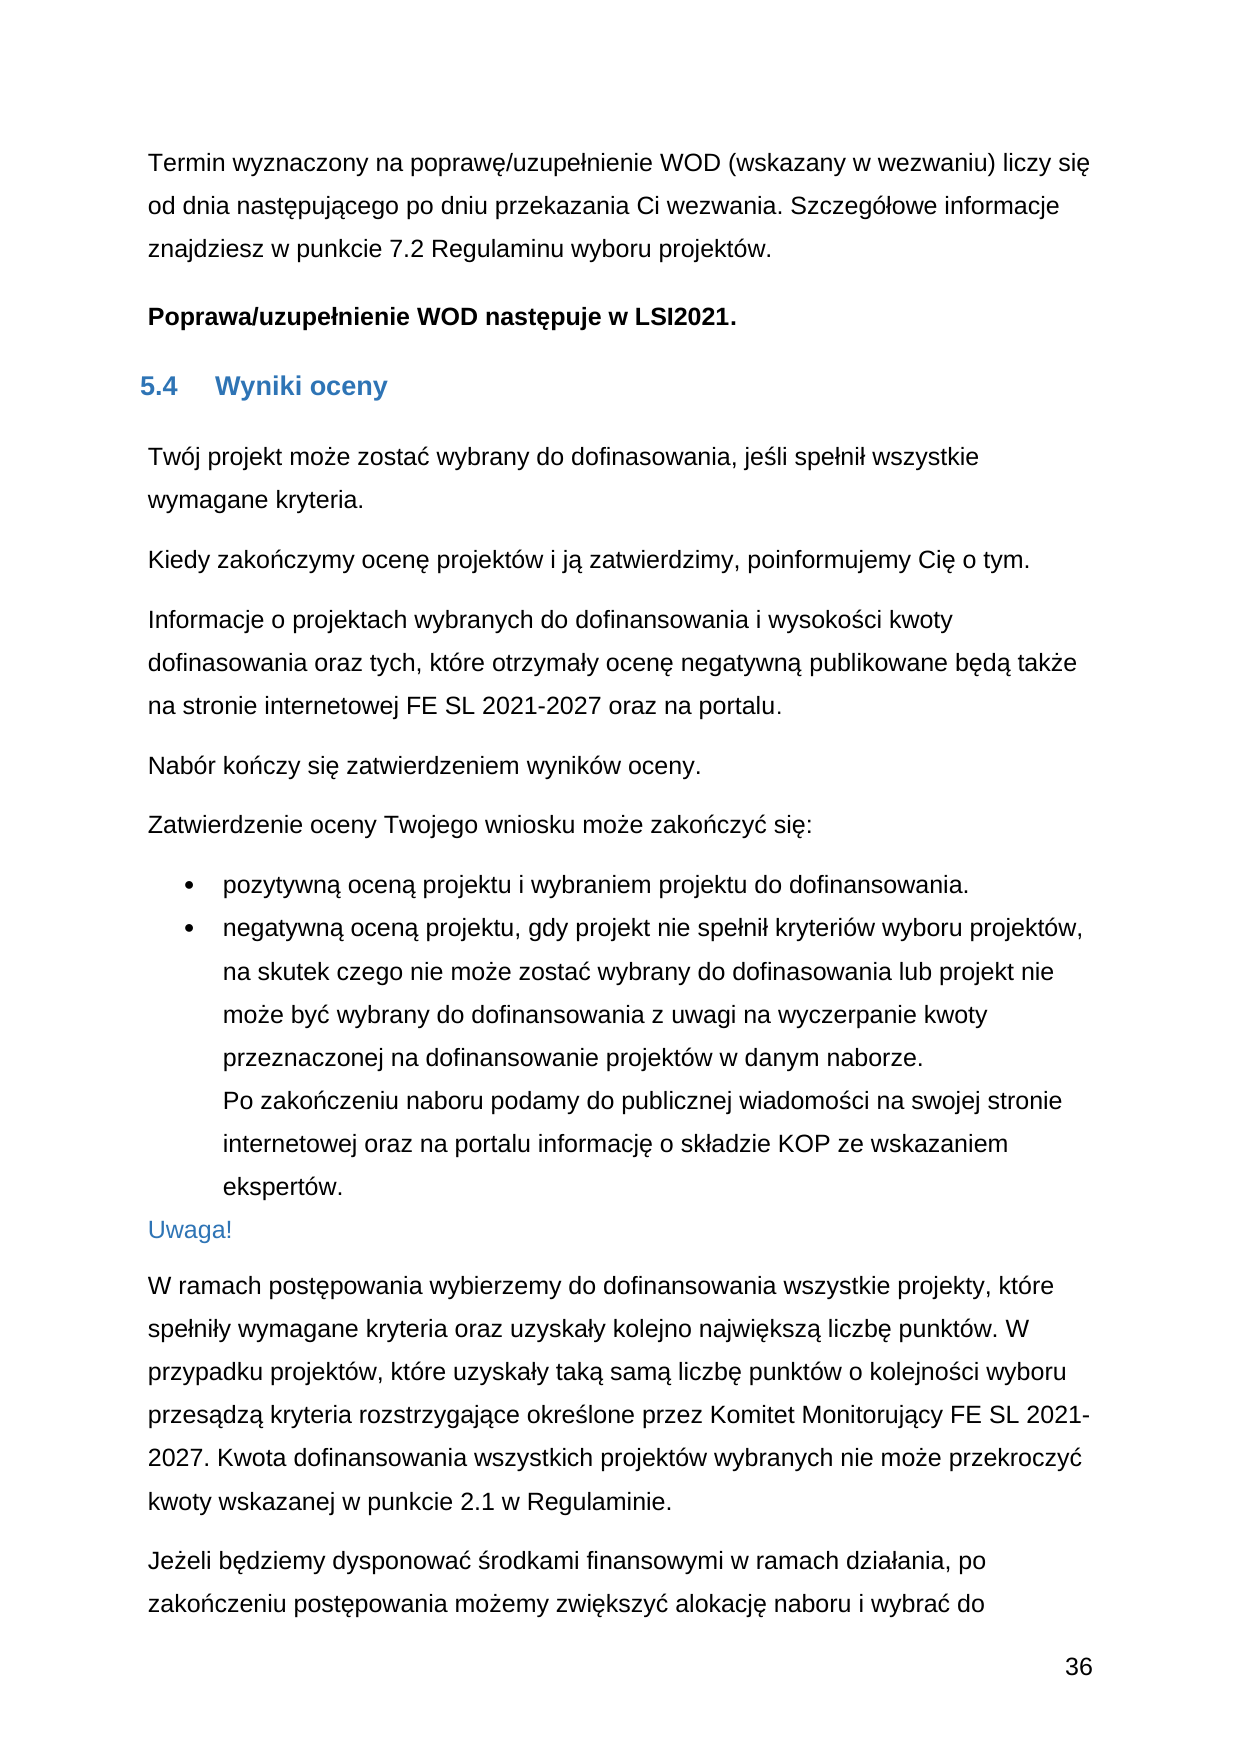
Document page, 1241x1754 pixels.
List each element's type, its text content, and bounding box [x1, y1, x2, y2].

text W ramach postępowania wybierzemy do dofinansowania wszystkie projekty, które spełniły wymagane kryteria oraz uzyskały kolejno największą liczbę punktów. W przypadku projektów, które uzyskały taką samą liczbę punktów o kolejności wyboru przesądzą kryteria rozstrzygające określone przez Komitet Monitorujący FE SL 2021-2027. Kwota dofinansowania wszystkich projektów wybranych nie może przekroczyć kwoty wskazanej w punkcie 2.1 w Regulaminie. [148, 1271, 1093, 1515]
text Kiedy zakończymy ocenę projektów i ją zatwierdzimy, poinformujemy Cię o tym. [148, 545, 1093, 574]
text Nabór kończy się zatwierdzeniem wyników oceny. [148, 751, 1093, 779]
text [148, 1546, 1093, 1618]
subtitle Wyniki oceny [140, 370, 1093, 401]
text Poprawa/uzupełnienie WOD następuje w LSI2021. [148, 302, 1093, 331]
text Twój projekt może zostać wybrany do dofinasowania, jeśli spełnił wszystkie wymagane kryteria. [148, 442, 1093, 514]
text Zatwierdzenie oceny Twojego wniosku może zakończyć się: [148, 811, 1093, 839]
text Termin wyznaczony na poprawę/uzupełnienie WOD (wskazany w wezwaniu) liczy się od dnia następującego po dniu przekazania Ci wezwania. Szczegółowe informacje znajdziesz w punkcie 7.2 Regulaminu wyboru projektów. [148, 148, 1093, 263]
text Uwaga! [148, 1215, 1093, 1244]
list negatywną oceną projektu, gdy projekt nie spełnił kryteriów wyboru projektów, na skutek czego nie może zostać wybrany do dofinasowania lub projekt nie może być wybrany do dofinansowania z uwagi na wyczerpanie kwoty przeznaczonej na dofinansowanie projektów w danym naborze. Po zakończeniu naboru podamy do publicznej wiadomości na swojej stronie internetowej oraz na portalu informację o składzie KOP ze wskazaniem ekspertów. [185, 913, 1093, 1201]
list pozytywną oceną projektu i wybraniem projektu do dofinansowania. [185, 870, 1093, 899]
text Informacje o projektach wybranych do dofinansowania i wysokości kwoty dofinasowania oraz tych, które otrzymały ocenę negatywną publikowane będą także na stronie internetowej FE SL 2021-2027 oraz na portalu. [148, 605, 1093, 720]
